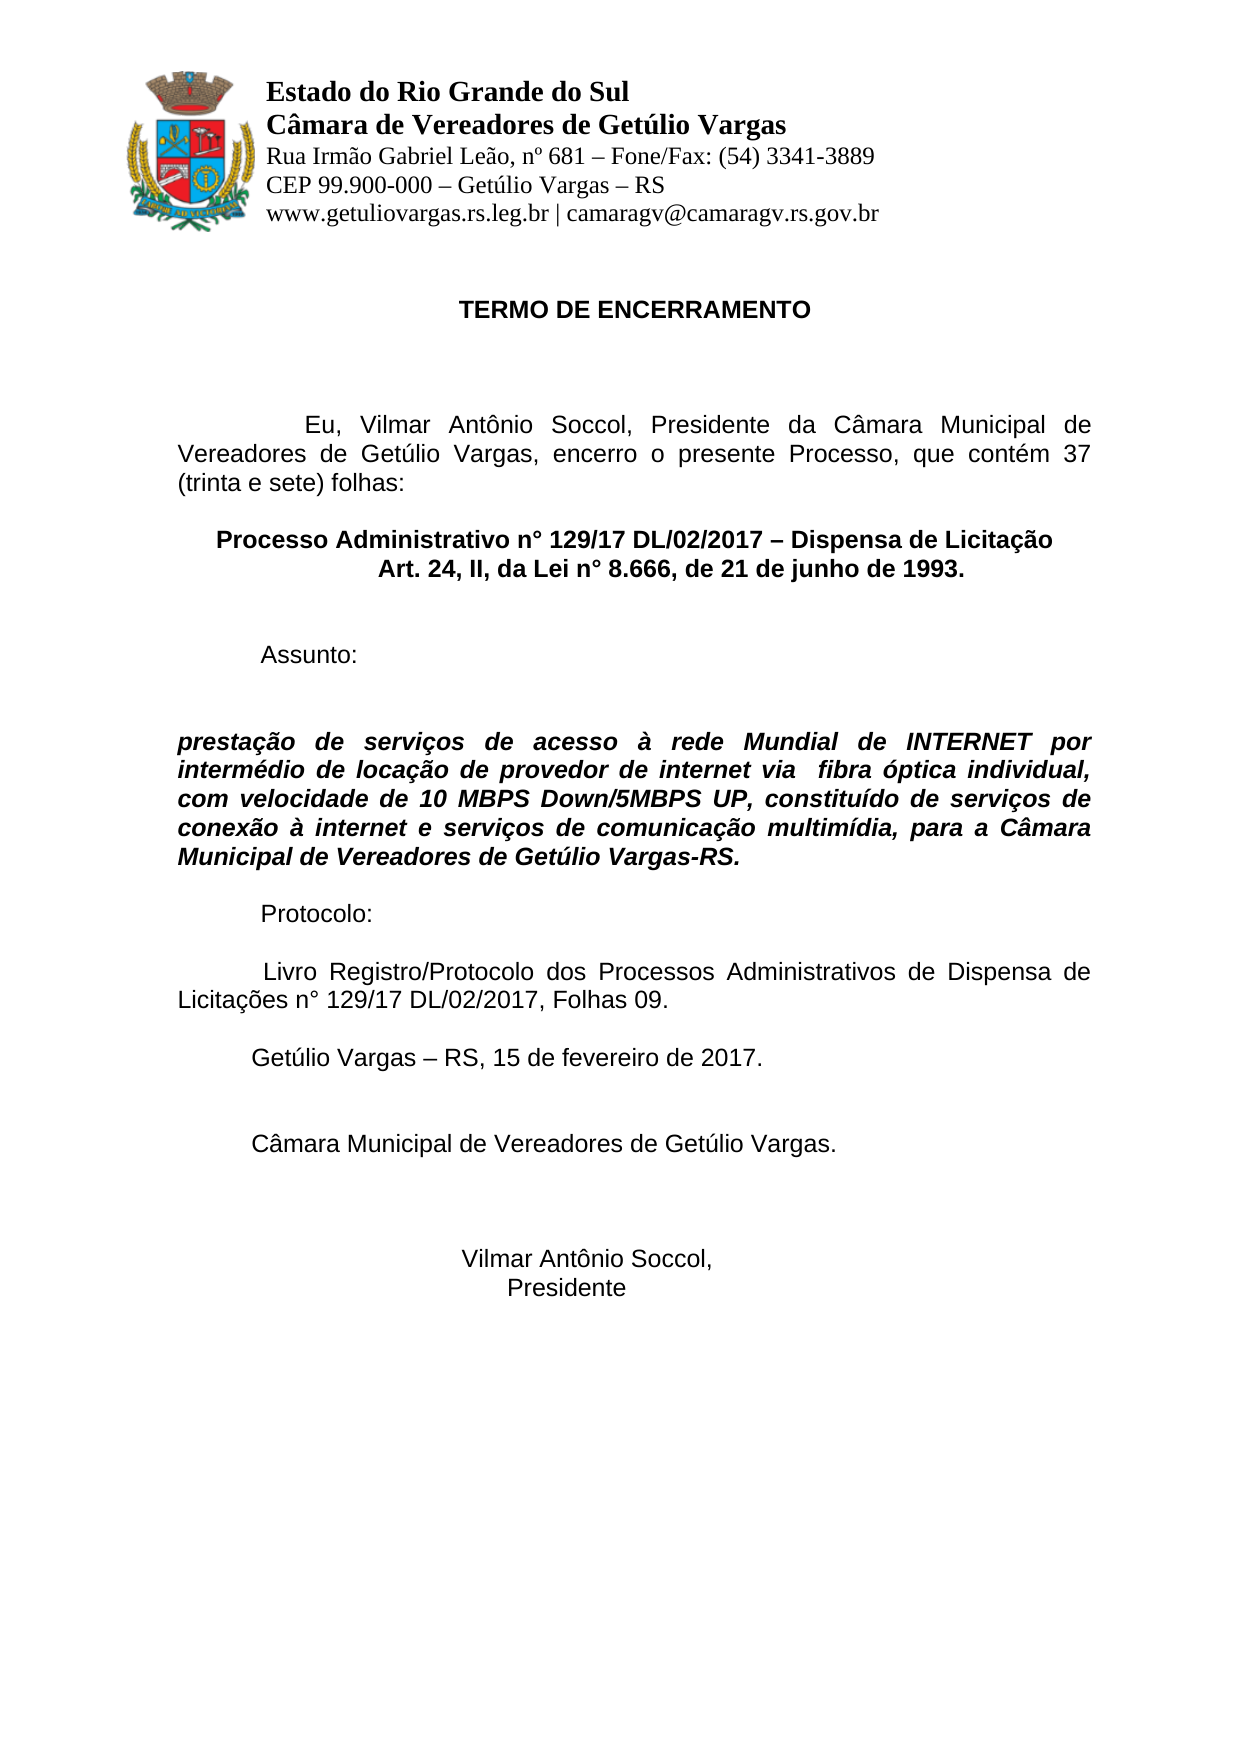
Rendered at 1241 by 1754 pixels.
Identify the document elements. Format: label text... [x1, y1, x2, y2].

text prestação de serviços de acesso à rede Mundial de INTERNET por intermédio de locação de provedor de internet via fibra óptica individual, com velocidade de 10 MBPS Down/5MBPS UP, constituído de serviços de conexão à internet e serviços de comunicação multimídia, para a Câmara Municipal de Vereadores de Getúlio Vargas-RS. [177, 727, 1092, 870]
text Art. 24, II, da Lei n° 8.666, de 21 de junho de 1993. [177, 554, 1092, 583]
text Processo Administrativo n° 129/17 DL/02/2017 – Dispensa de Licitação [177, 525, 1092, 554]
text Vilmar Antônio Soccol, [177, 1244, 1092, 1273]
text Câmara Municipal de Vereadores de Getúlio Vargas. [177, 1129, 1092, 1158]
text Eu, Vilmar Antônio Soccol, Presidente da Câmara Municipal de Vereadores de Getúlio Vargas, encerro o presente Processo, que contém 37 (trinta e sete) folhas: [177, 410, 1092, 497]
text Protocolo: [177, 899, 1092, 928]
subtitle TERMO DE ENCERRAMENTO [177, 295, 1092, 324]
picture [125, 71, 255, 232]
text Presidente [398, 1273, 1092, 1302]
text Livro Registro/Protocolo dos Processos Administrativos de Dispensa de Licitações n° 129/17 DL/02/2017, Folhas 09. [177, 957, 1092, 1014]
text Assunto: [177, 640, 1092, 669]
text Getúlio Vargas – RS, 15 de fevereiro de 2017. [177, 1043, 1092, 1072]
